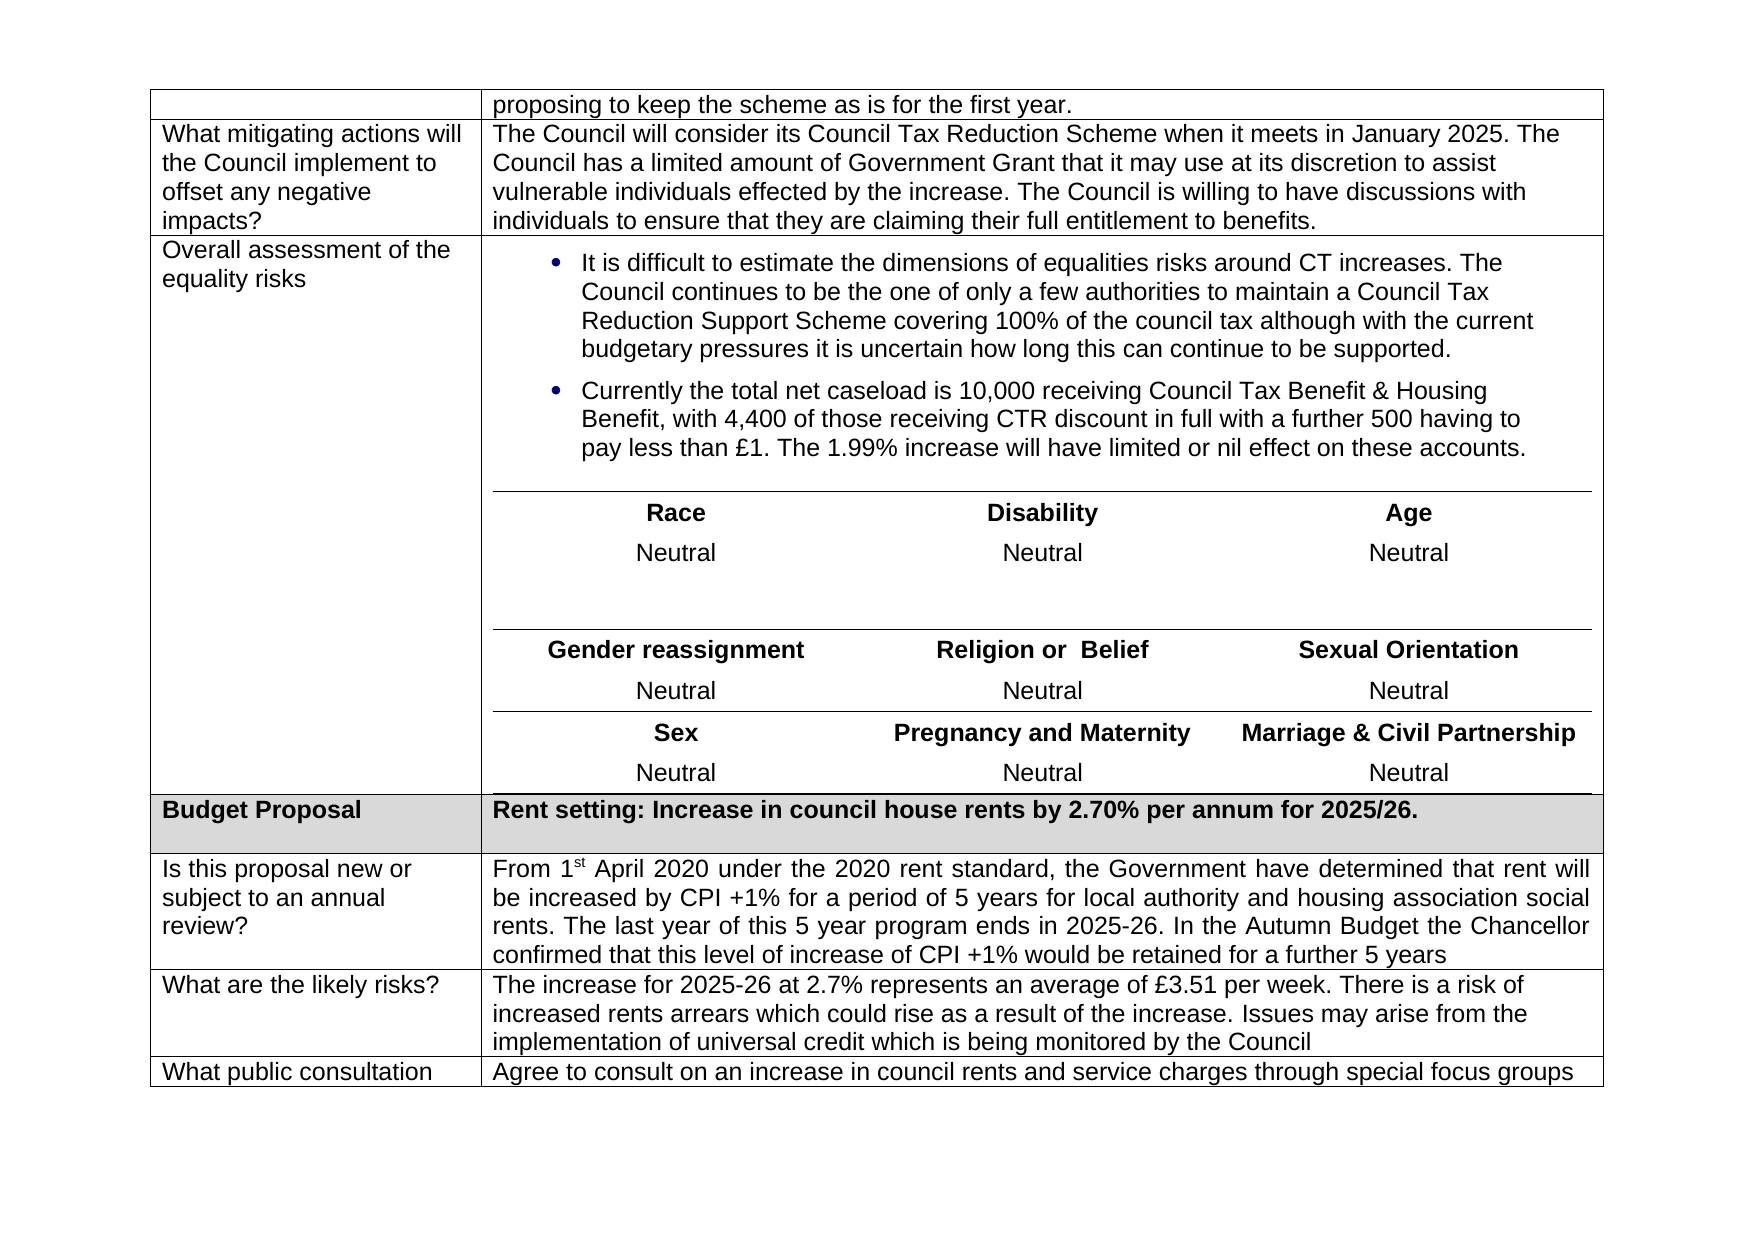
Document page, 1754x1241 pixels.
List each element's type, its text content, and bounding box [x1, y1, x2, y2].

table_cell The increase for 2025-26 at 2.7% represents an average of £3.51 per week. There is a risk of increased rents arrears which could rise as a result of the increase. Issues may arise from the implementation of universal credit which is being monitored by the Council [482, 970, 1603, 1056]
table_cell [151, 1057, 481, 1086]
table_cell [482, 90, 1603, 118]
table_cell Overall assessment of the equality risks [151, 236, 481, 794]
table_cell From 1st April 2020 under the 2020 rent standard, the Government have determined that rent will be increased by CPI +1% for a period of 5 years for local authority and housing association social rents. The last year of this 5 year program ends in 2025-26. In the Autumn Budget the Chancellor confirmed that this level of increase of CPI +1% would be retained for a further 5 years [482, 854, 1603, 969]
table_cell Budget Proposal [151, 795, 481, 853]
table_cell The Council will consider its Council Tax Reduction Scheme when it meets in January 2025. The Council has a limited amount of Government Grant that it may use at its discretion to assist vulnerable individuals effected by the increase. The Council is willing to have discussions with individuals to ensure that they are claiming their full entitlement to benefits. [482, 120, 1603, 234]
table_cell What mitigating actions will the Council implement to offset any negative impacts? [151, 120, 481, 234]
table_cell What are the likely risks? [151, 970, 481, 1056]
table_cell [151, 90, 481, 118]
table_cell Is this proposal new or subject to an annual review? [151, 854, 481, 969]
table_cell It is difficult to estimate the dimensions of equalities risks around CT increases. The Council continues to be the one of only a few authorities to maintain a Council Tax Reduction Support Scheme covering 100% of the council tax although with the current budgetary pressures it is uncertain how long this can continue to be supported. Currently the total net caseload is 10,000 receiving Council Tax Benefit & Housing Benefit, with 4,400 of those receiving CTR discount in full with a further 500 having to pay less than £1. The 1.99% increase will have limited or nil effect on these accounts. [482, 236, 1603, 794]
table_cell Rent setting: Increase in council house rents by 2.70% per annum for 2025/26. [482, 795, 1603, 853]
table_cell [482, 1057, 1603, 1086]
